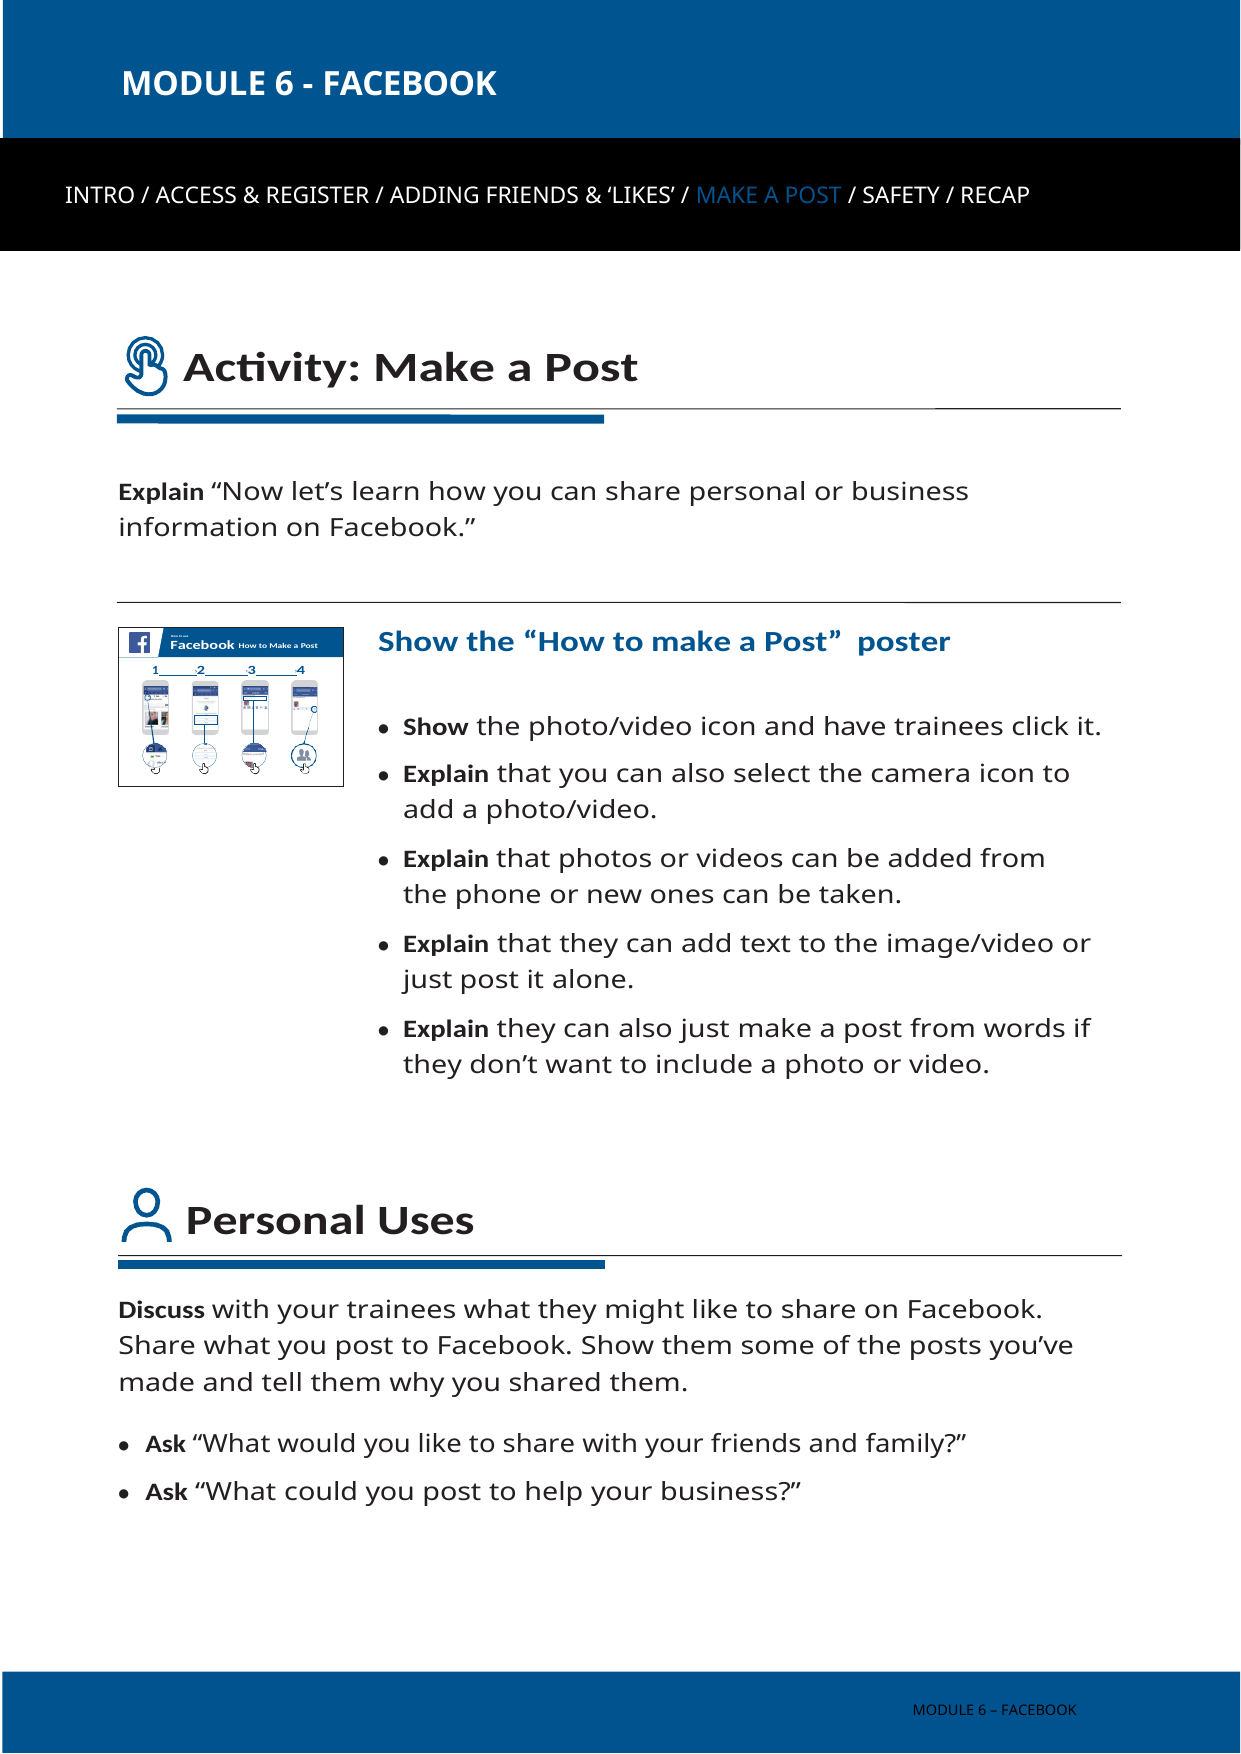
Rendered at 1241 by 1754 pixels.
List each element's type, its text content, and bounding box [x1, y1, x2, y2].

list Show the photo/video icon and have trainees click it. [378, 709, 1240, 743]
text Show the “How to make a Post” poster [378, 623, 1240, 659]
picture [291, 680, 318, 774]
picture [241, 743, 250, 754]
subtitle Personal Uses [186, 1194, 1240, 1245]
picture [142, 743, 150, 752]
picture [195, 716, 217, 724]
picture [129, 632, 150, 653]
list Explain they can also just make a post from words if they don’t want to include a photo or video. [378, 1011, 1108, 1081]
subtitle Activity: Make a Post [183, 341, 1240, 392]
picture [243, 744, 266, 767]
list Explain that you can also select the camera icon to add a photo/video. [378, 756, 1109, 826]
list Explain that they can add text to the image/video or just post it alone. [378, 926, 1104, 996]
list Ask “What would you like to share with your friends and family?” [118, 1426, 1240, 1460]
picture [159, 761, 167, 768]
picture [241, 680, 269, 735]
list Ask “What could you post to help your business?” [118, 1473, 1240, 1508]
list Explain that photos or videos can be added from the phone or new ones can be taken. [378, 841, 1058, 911]
picture [193, 686, 218, 730]
text Share what you post to Facebook. Show them some of the posts you’ve made and tell them why you shared them. [118, 1327, 1079, 1399]
picture [159, 743, 167, 750]
text Discuss with your trainees what they might like to share on Facebook. [118, 1292, 1240, 1326]
picture [209, 743, 217, 751]
picture [241, 757, 250, 768]
picture [193, 744, 216, 766]
picture [143, 744, 166, 767]
picture [142, 759, 151, 768]
picture [259, 758, 267, 768]
text Explain “Now let’s learn how you can share personal or business information on Facebook.” [118, 474, 1057, 544]
picture [142, 680, 169, 735]
picture [192, 760, 200, 768]
picture [192, 743, 200, 751]
picture [258, 743, 267, 753]
picture [205, 725, 218, 730]
picture [209, 760, 217, 768]
